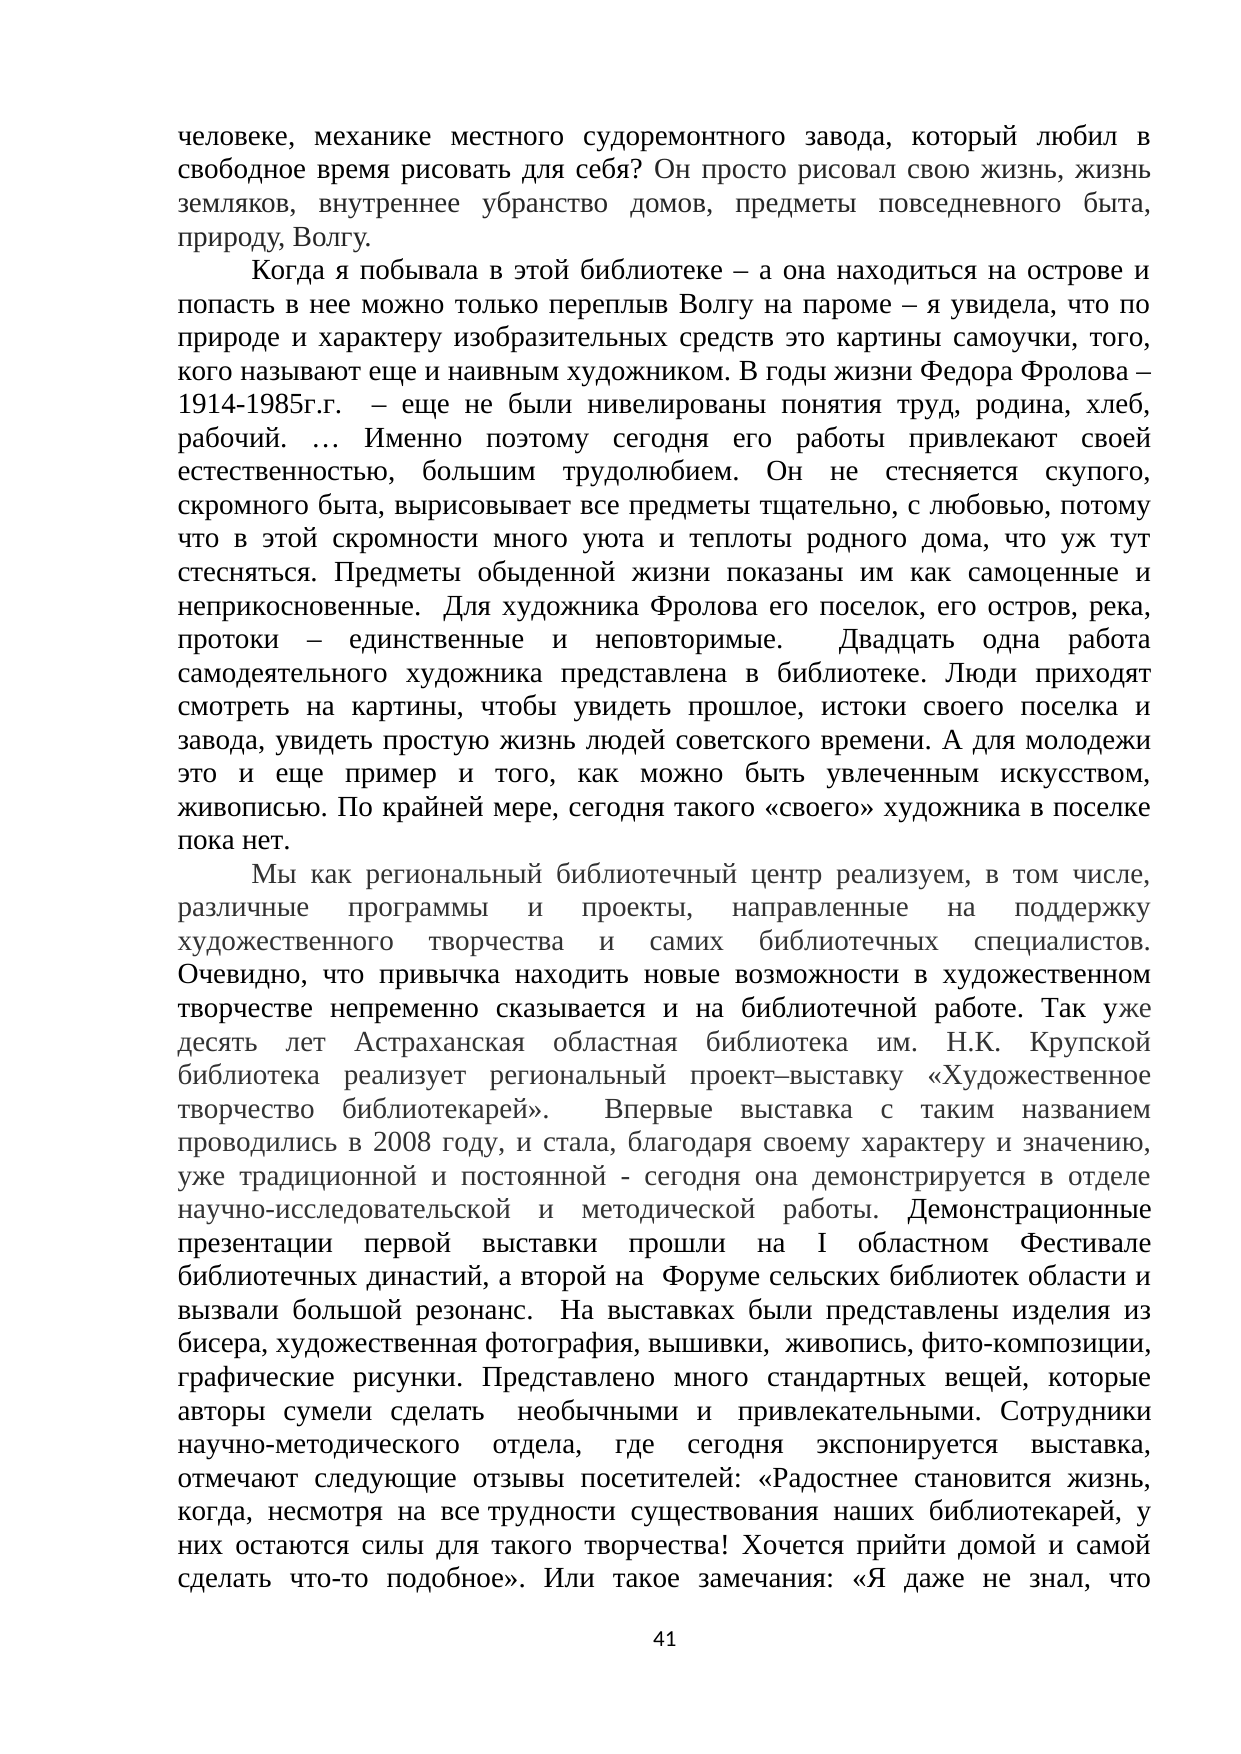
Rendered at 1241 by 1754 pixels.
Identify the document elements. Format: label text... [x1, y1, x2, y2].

text Когда я побывала в этой библиотеке – а она находиться на острове и попасть в нее можно только переплыв Волгу на пароме – я увидела, что по природе и характеру изобразительных средств это картины самоучки, того, кого называют еще и наивным художником. В годы жизни Федора Фролова – 1914-1985г.г. – еще не были нивелированы понятия труд, родина, хлеб, рабочий. … Именно поэтому сегодня его работы привлекают своей естественностью, большим трудолюбием. Он не стесняется скупого, скромного быта, вырисовывает все предметы тщательно, с любовью, потому что в этой скромности много уюта и теплоты родного дома, что уж тут стесняться. Предметы обыденной жизни показаны им как самоценные и неприкосновенные. Для художника Фролова его поселок, его остров, река, протоки – единственные и неповторимые. Двадцать одна работа самодеятельного художника представлена в библиотеке. Люди приходят смотреть на картины, чтобы увидеть прошлое, истоки своего поселка и завода, увидеть простую жизнь людей советского времени. А для молодежи это и еще пример и того, как можно быть увлеченным искусством, живописью. По крайней мере, сегодня такого «своего» художника в поселке пока нет. [177, 252, 1152, 856]
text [177, 856, 1152, 1594]
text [177, 118, 1152, 252]
